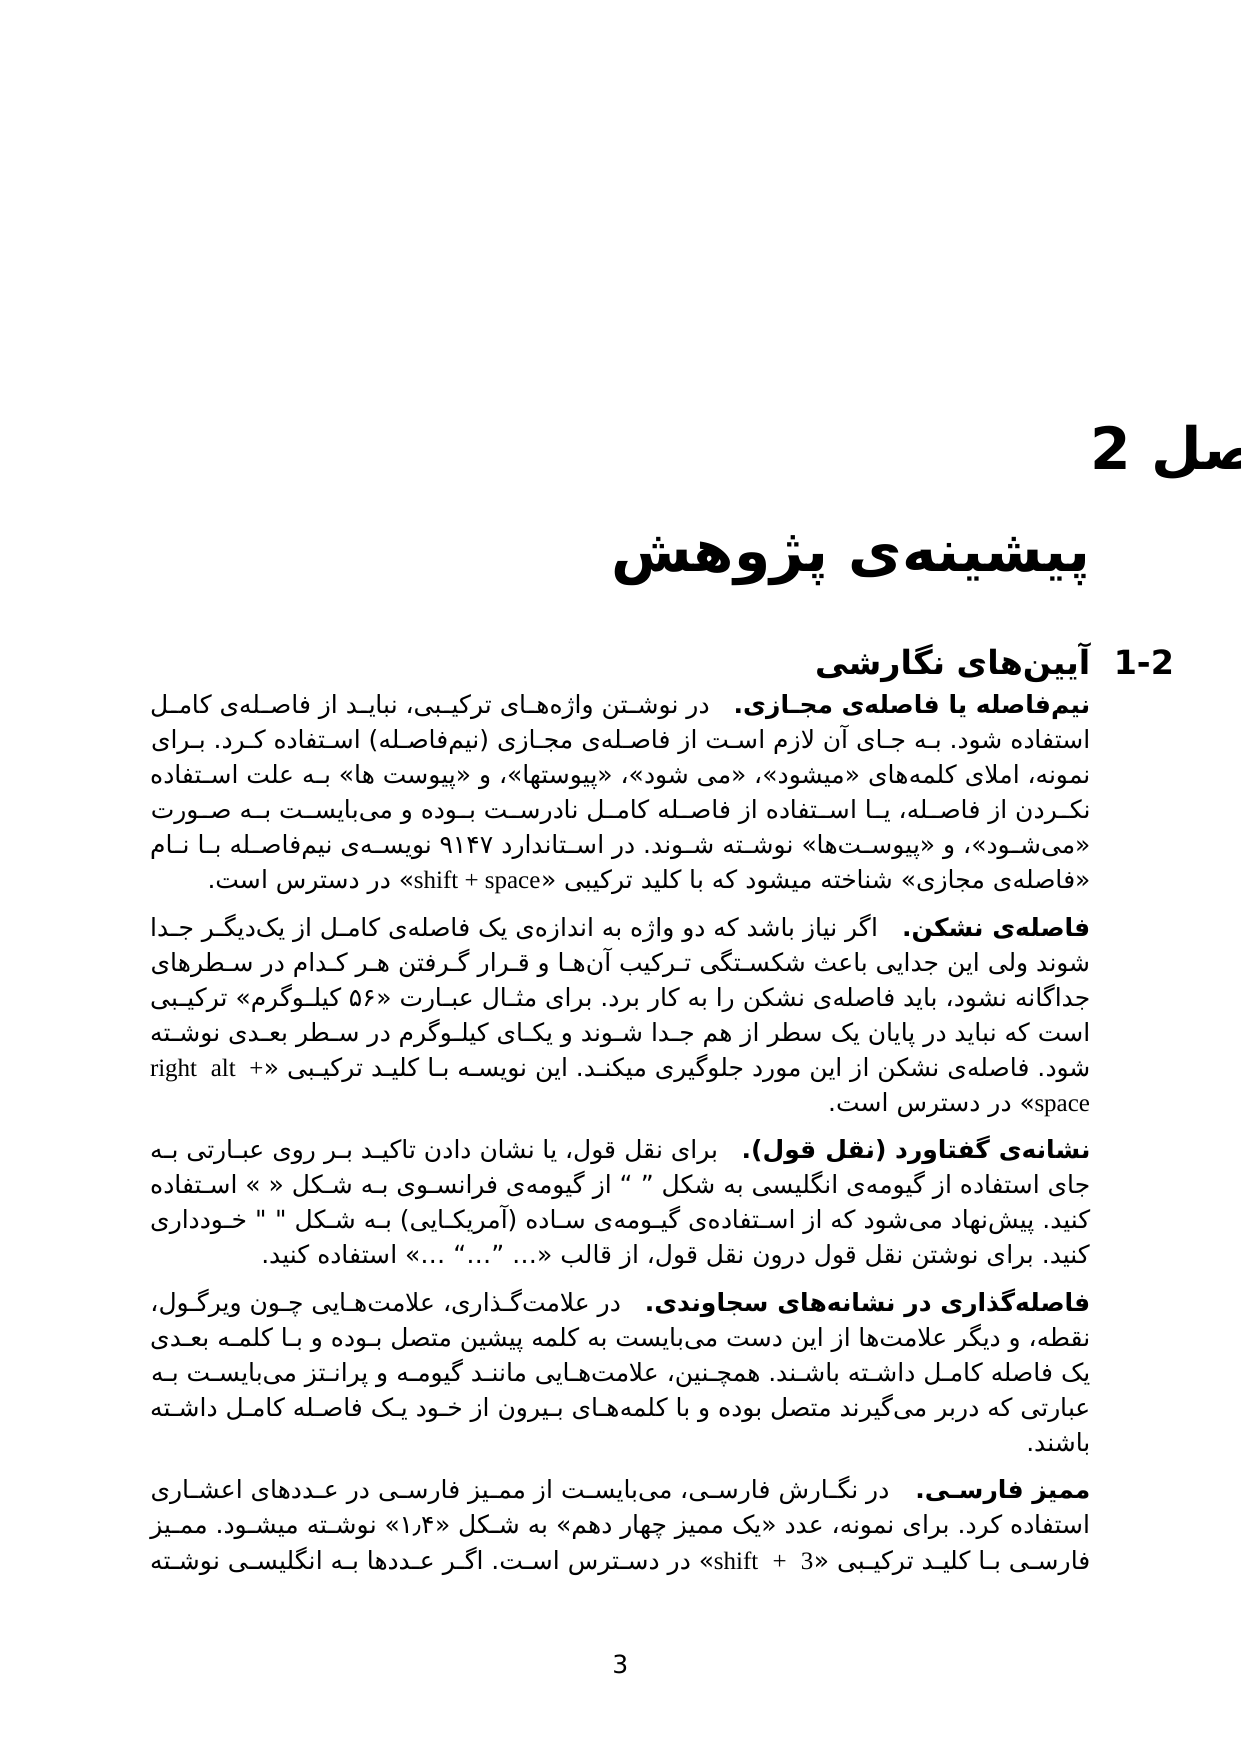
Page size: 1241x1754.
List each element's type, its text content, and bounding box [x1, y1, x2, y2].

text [150, 1476, 1090, 1575]
text فاصله‌ی نشکن. اگر نیاز باشد که دو واژه به اندازه‌ی یک فاصله‌ی کامل از یک‌دیگر جدا شوند ولی این جدایی باعث شکستگی ترکیب آن‌ها و قرار گرفتن هر کدام در سطرهای جداگانه نشود، باید فاصله‌ی نشکن را به کار برد. برای مثال عبارت «۵۶ کیلوگرم» ترکیبی است که نباید در پایان یک سطر از هم جدا شوند و یکای کیلوگرم در سطر بعدی نوشته شود. فاصله‌ی نشکن از این مورد جلوگیری میکند. این نویسه با کلید ترکیبی «right alt + space» در دسترس است. [150, 913, 1090, 1117]
text فاصله‌گذاری در نشانه‌های سجاوندی. در علامت‌گذاری، علامت‌هایی چون ویرگول، نقطه، و دیگر علامت‌ها از این دست می‌بایست به کلمه پیشین متصل بوده و با کلمه بعدی یک فاصله کامل داشته باشند. همچنین، علامت‌هایی مانند گیومه و پرانتز می‌بایست به عبارتی که دربر می‌گیرند متصل بوده و با کلمه‌های بیرون از خود یک فاصله کامل داشته باشند. [150, 1288, 1090, 1457]
text نشانه‌ی گفتاورد (نقل قول). برای نقل قول، یا نشان دادن تاکید بر روی عبارتی به جای استفاده از گیومه‌ی انگلیسی به شکل ” “ از گیومه‌ی فرانسوی به شکل « » استفاده کنید. پیش‌نهاد می‌شود که از استفاده‌ی گیومه‌ی ساده (آمریکایی) به شکل " " خودداری کنید. برای نوشتن نقل قول درون نقل قول، از قالب «… ”…“ …» استفاده کنید. [150, 1136, 1090, 1270]
subtitle پیشینه‌ی پژوهش [150, 415, 1090, 585]
text نیم‌فاصله یا فاصله‌ی مجازی. در نوشتن واژه‌های ترکیبی، نباید از فاصله‌ی کامل استفاده شود. به جای آن لازم است از فاصله‌ی مجازی (نیم‌فاصله) استفاده کرد. برای نمونه، املای کلمه‌های «میشود»، «می شود»، «پیوستها»، و «پیوست ها» به علت استفاده نکردن از فاصله، یا استفاده از فاصله کامل نادرست بوده و می‌بایست به صورت «می‌شود»، و «پیوست‌ها» نوشته شوند. در استاندارد ۹۱۴۷ نویسه‌ی نیم‌فاصله با نام «فاصله‌ی مجازی» شناخته میشود که با کلید ترکیبی «shift + space» در دسترس است. [150, 690, 1090, 895]
subtitle آیین‌های نگارشی [150, 644, 1090, 683]
